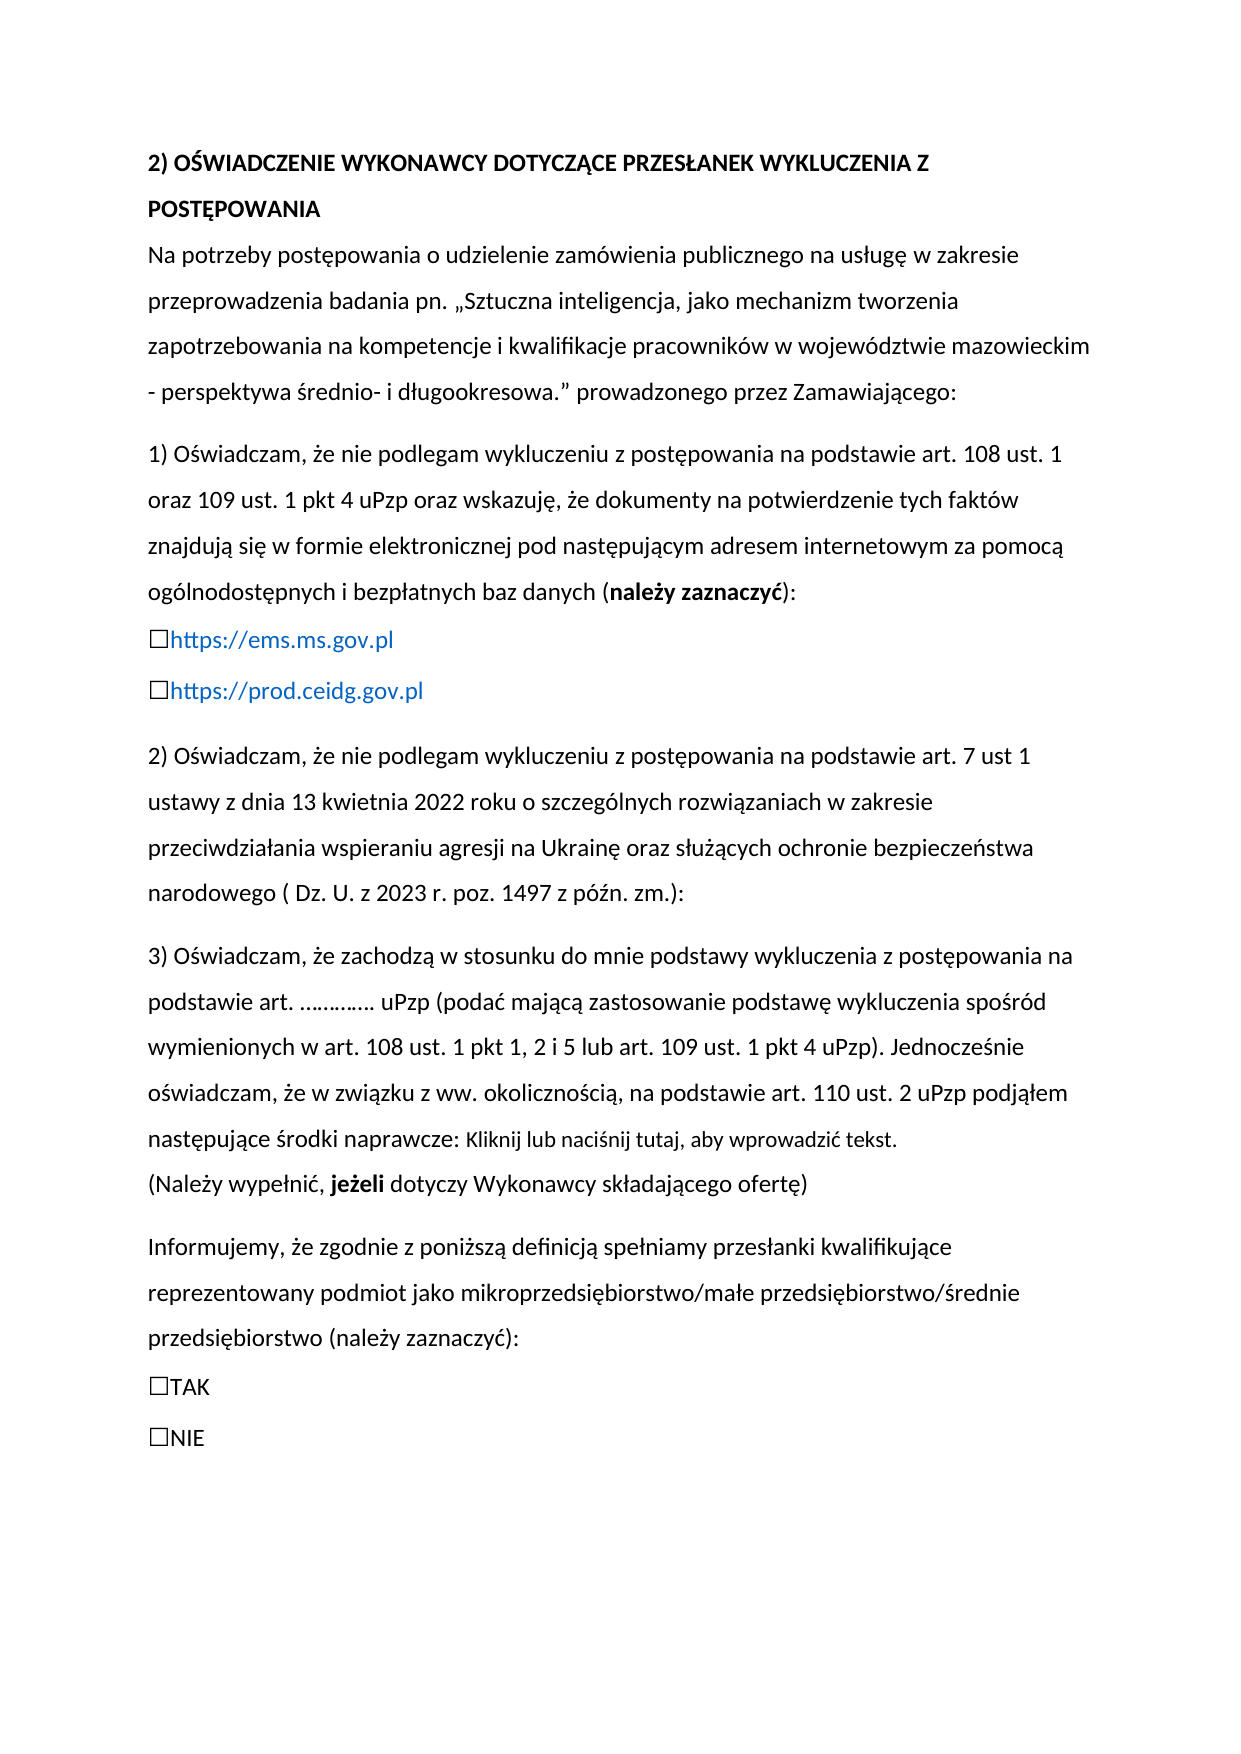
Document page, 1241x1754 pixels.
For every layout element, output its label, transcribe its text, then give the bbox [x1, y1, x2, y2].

text Na potrzeby postępowania o udzielenie zamówienia publicznego na usługę w zakresie przeprowadzenia badania pn. „Sztuczna inteligencja, jako mechanizm tworzenia zapotrzebowania na kompetencje i kwalifikacje pracowników w województwie mazowieckim - perspektywa średnio- i długookresowa.” prowadzonego przez Zamawiającego: [148, 239, 1093, 407]
text https://ems.ms.gov.pl [148, 622, 1093, 656]
text https://prod.ceidg.gov.pl [148, 673, 1093, 707]
text NIE [148, 1419, 1093, 1453]
text 2) OŚWIADCZENIE WYKONAWCY DOTYCZĄCE PRZESŁANEK WYKLUCZENIA Z POSTĘPOWANIA [148, 148, 1093, 224]
text 2) Oświadczam, że nie podlegam wykluczeniu z postępowania na podstawie art. 7 ust 1 ustawy z dnia 13 kwietnia 2022 roku o szczególnych rozwiązaniach w zakresie przeciwdziałania wspieraniu agresji na Ukrainę oraz służących ochronie bezpieczeństwa narodowego ( Dz. U. z 2023 r. poz. 1497 z późn. zm.): [148, 740, 1093, 908]
text 3) Oświadczam, że zachodzą w stosunku do mnie podstawy wykluczenia z postępowania na podstawie art. …………. uPzp (podać mającą zastosowanie podstawę wykluczenia spośród wymienionych w art. 108 ust. 1 pkt 1, 2 i 5 lub art. 109 ust. 1 pkt 4 uPzp). Jednocześnie oświadczam, że w związku z ww. okolicznością, na podstawie art. 110 ust. 2 uPzp podjąłem następujące środki naprawcze: [148, 940, 1093, 1153]
text (Należy wypełnić, jeżeli dotyczy Wykonawcy składającego ofertę) [148, 1168, 1093, 1199]
text Informujemy, że zgodnie z poniższą definicją spełniamy przesłanki kwalifikujące reprezentowany podmiot jako mikroprzedsiębiorstwo/małe przedsiębiorstwo/średnie przedsiębiorstwo (należy zaznaczyć): [148, 1231, 1093, 1353]
text TAK [148, 1368, 1093, 1402]
text 1) Oświadczam, że nie podlegam wykluczeniu z postępowania na podstawie art. 108 ust. 1 oraz 109 ust. 1 pkt 4 uPzp oraz wskazuję, że dokumenty na potwierdzenie tych faktów znajdują się w formie elektronicznej pod następującym adresem internetowym za pomocą ogólnodostępnych i bezpłatnych baz danych (należy zaznaczyć): [148, 439, 1093, 606]
